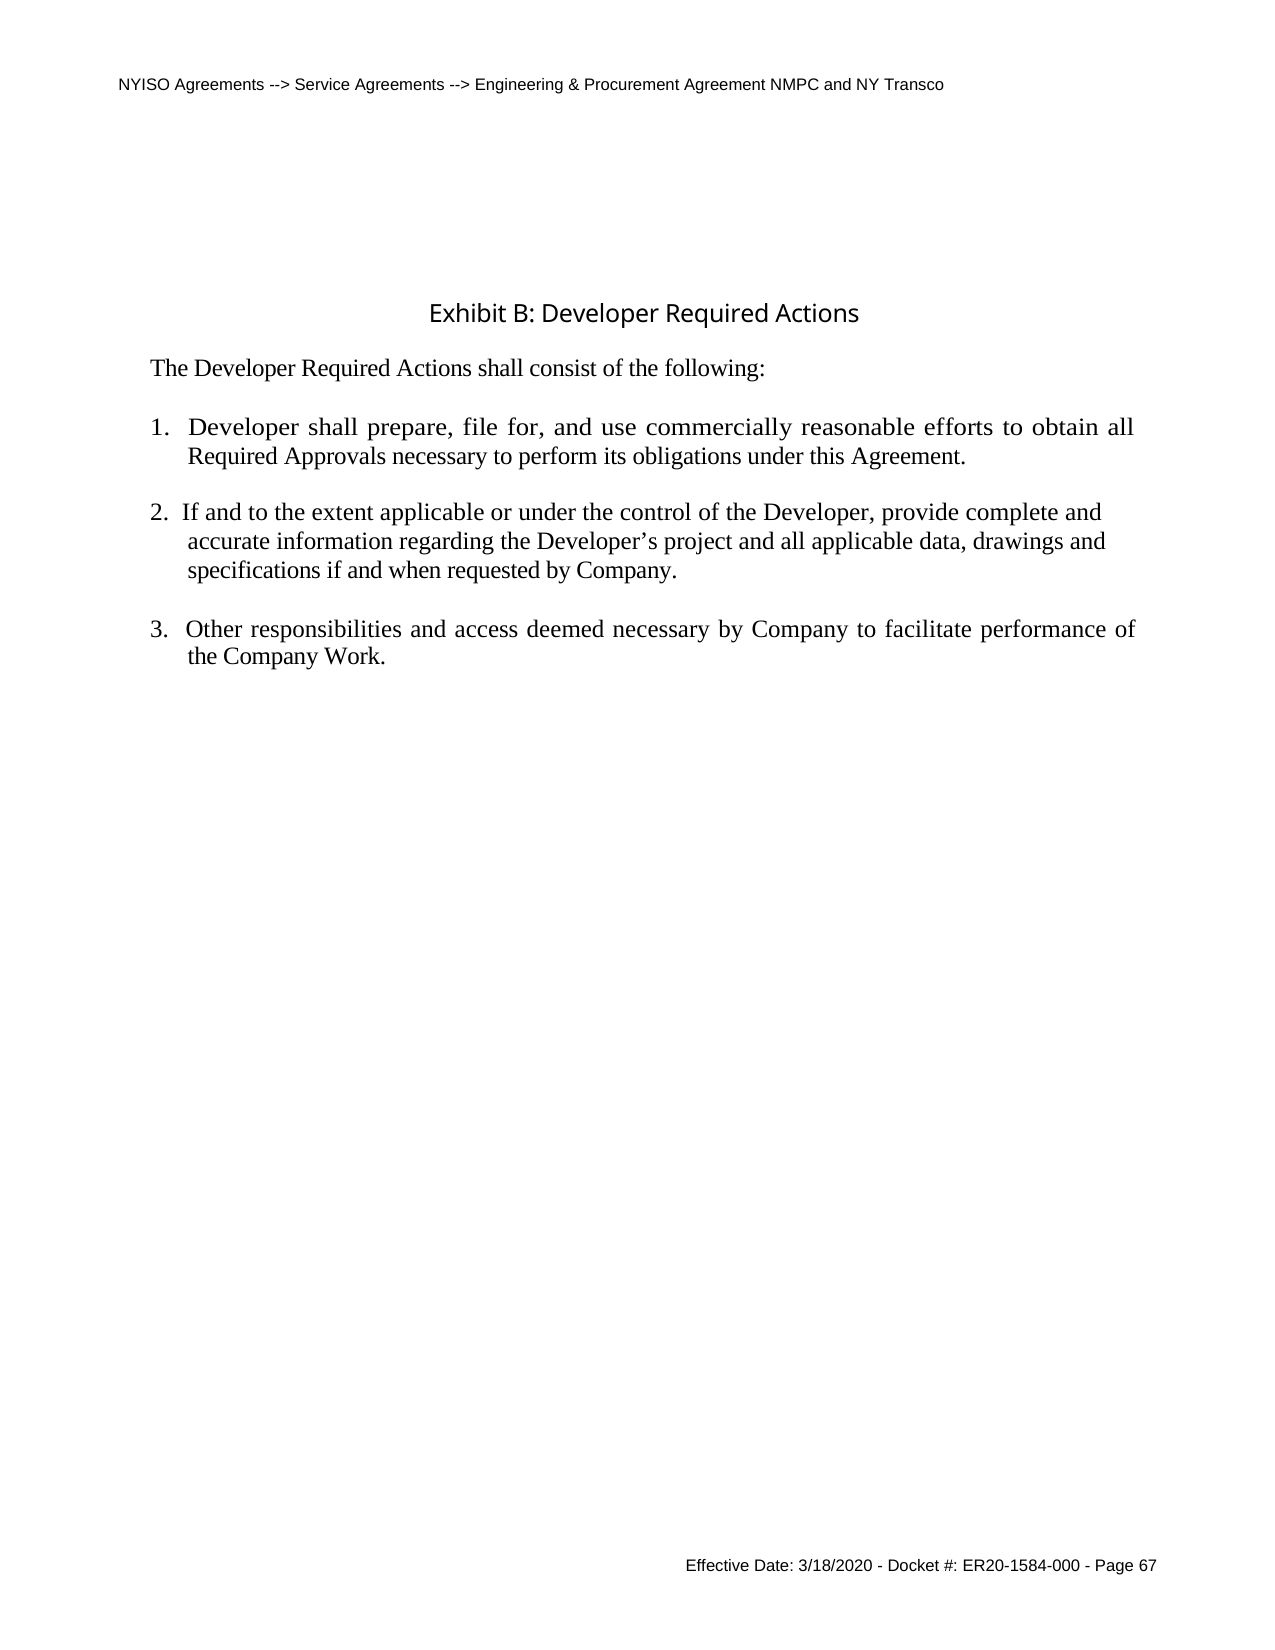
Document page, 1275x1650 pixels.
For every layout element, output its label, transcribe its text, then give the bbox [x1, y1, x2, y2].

text 1. Developer shall prepare, file for, and use commercially reasonable efforts to obtain all Required Approvals necessary to perform its obligations under this Agreement. [150, 412, 1145, 470]
text 2. If and to the extent applicable or under the control of the Developer, provide complete and accurate information regarding the Developer’s project and all applicable data, drawings and specifications if and when requested by Company. [150, 497, 1145, 584]
text 3. Other responsibilities and access deemed necessary by Company to facilitate performance of the Company Work. [150, 616, 1145, 670]
text Exhibit B: Developer Required Actions [428, 299, 1275, 328]
text The Developer Required Actions shall consist of the following: [150, 354, 1275, 382]
